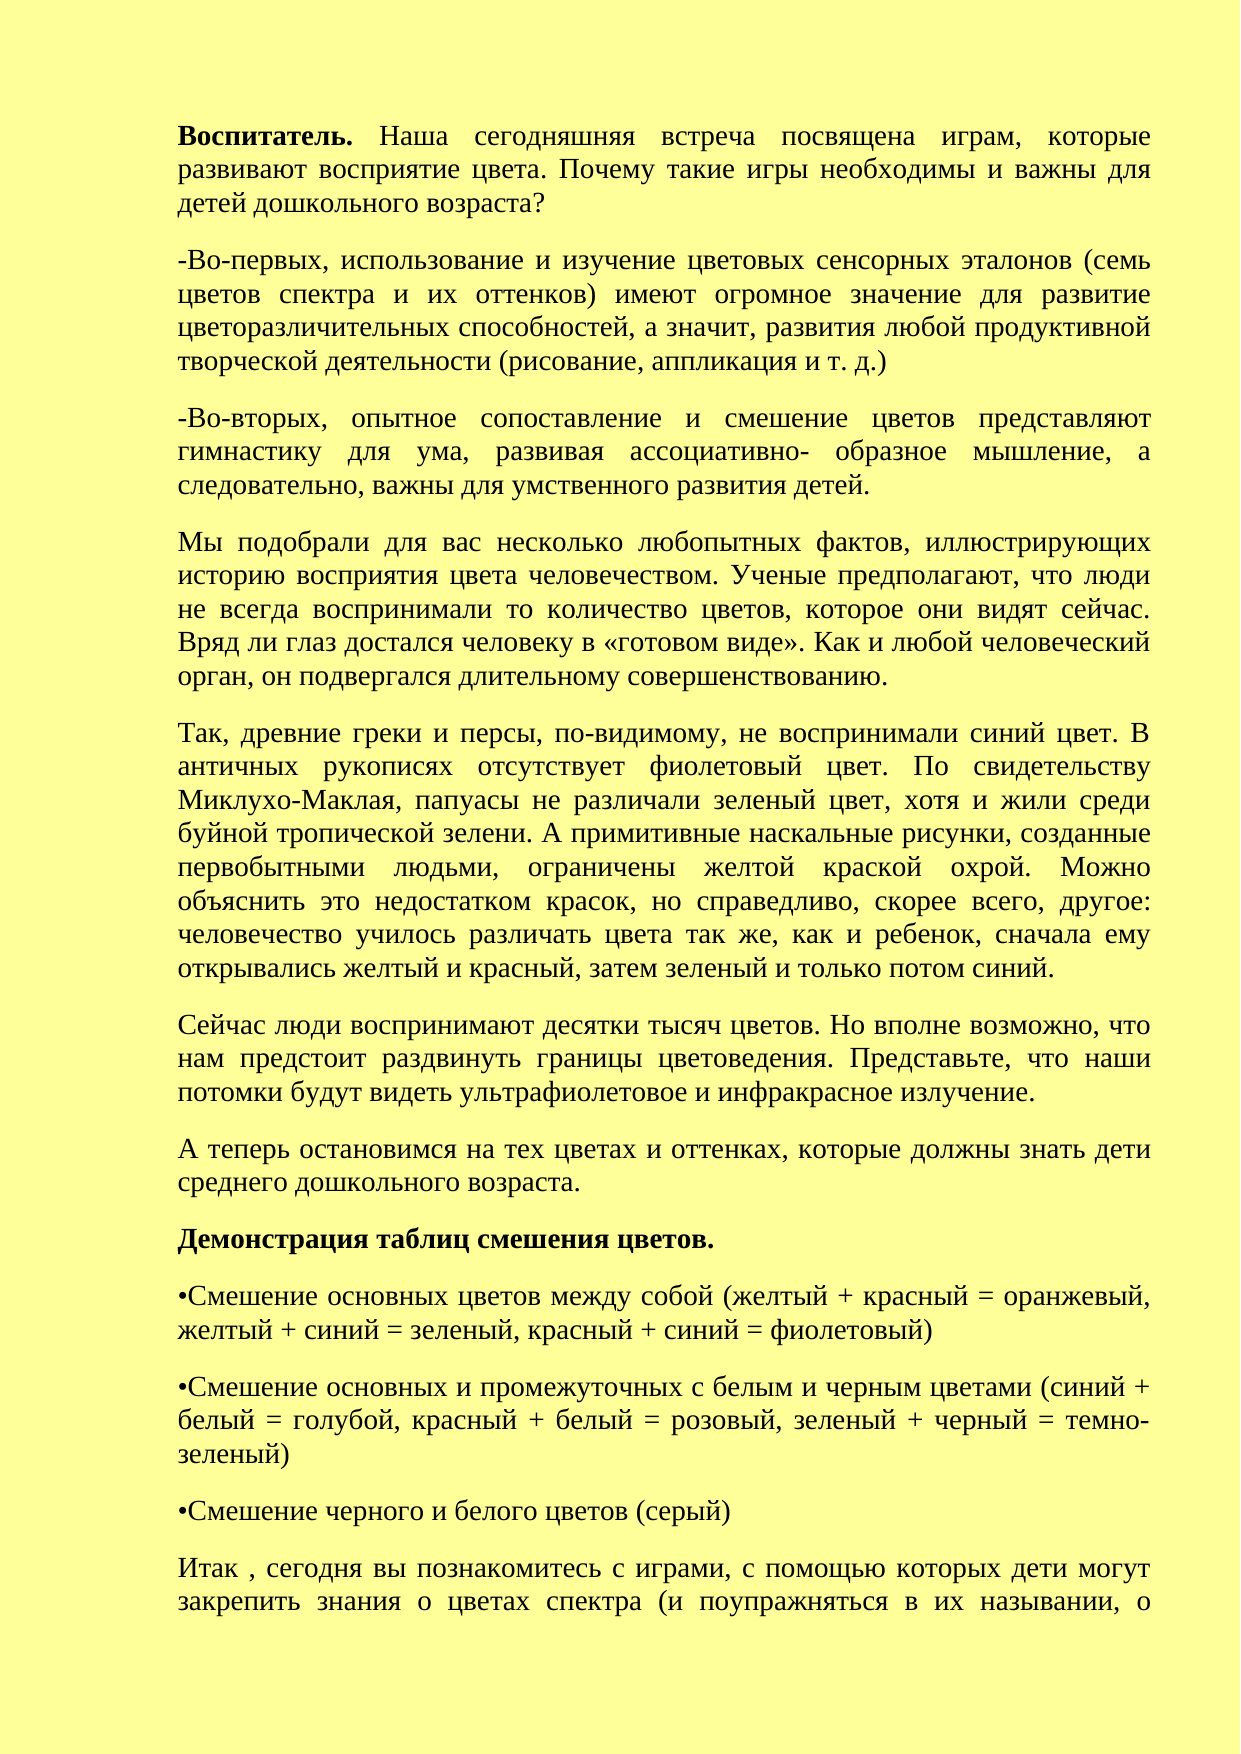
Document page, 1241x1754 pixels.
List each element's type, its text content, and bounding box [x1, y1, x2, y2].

text •Смешение основных и промежуточных с белым и черным цветами (синий + белый = голубой, красный + белый = розовый, зеленый + черный = темно- зеленый) [177, 1369, 1152, 1469]
text •Смешение основных цветов между собой (желтый + красный = оранжевый, желтый + синий = зеленый, красный + синий = фиолетовый) [177, 1278, 1152, 1345]
text Сейчас люди воспринимают десятки тысяч цветов. Но вполне возможно, что нам предстоит раздвинуть границы цветоведения. Представьте, что наши потомки будут видеть ультрафиолетовое и инфракрасное излучение. [177, 1007, 1152, 1107]
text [177, 1550, 1152, 1617]
text Демонстрация таблиц смешения цветов. [177, 1221, 1152, 1255]
text Мы подобрали для вас несколько любопытных фактов, иллюстрирующих историю восприятия цвета человечеством. Ученые предполагают, что люди не всегда воспринимали то количество цветов, которое они видят сейчас. Вряд ли глаз достался человеку в «готовом виде». Как и любой человеческий орган, он подвергался длительному совершенствованию. [177, 524, 1152, 692]
text Так, древние греки и персы, по-видимому, не воспринимали синий цвет. В античных рукописях отсутствует фиолетовый цвет. По свидетельству Миклухо-Маклая, папуасы не различали зеленый цвет, хотя и жили среди буйной тропической зелени. А примитивные наскальные рисунки, созданные первобытными людьми, ограничены желтой краской охрой. Можно объяснить это недостатком красок, но справедливо, скорее всего, другое: человечество училось различать цвета так же, как и ребенок, сначала ему открывались желтый и красный, затем зеленый и только потом синий. [177, 715, 1152, 983]
text -Во-вторых, опытное сопоставление и смешение цветов представляют гимнастику для ума, развивая ассоциативно- образное мышление, а следовательно, важны для умственного развития детей. [177, 400, 1152, 500]
text Воспитатель. Наша сегодняшняя встреча посвящена играм, которые развивают восприятие цвета. Почему такие игры необходимы и важны для детей дошкольного возраста? [177, 118, 1152, 219]
text А теперь остановимся на тех цветах и оттенках, которые должны знать дети среднего дошкольного возраста. [177, 1131, 1152, 1198]
text -Во-первых, использование и изучение цветовых сенсорных эталонов (семь цветов спектра и их оттенков) имеют огромное значение для развитие цветоразличительных способностей, а значит, развития любой продуктивной творческой деятельности (рисование, аппликация и т. д.) [177, 242, 1152, 376]
text •Смешение черного и белого цветов (серый) [177, 1493, 1152, 1526]
